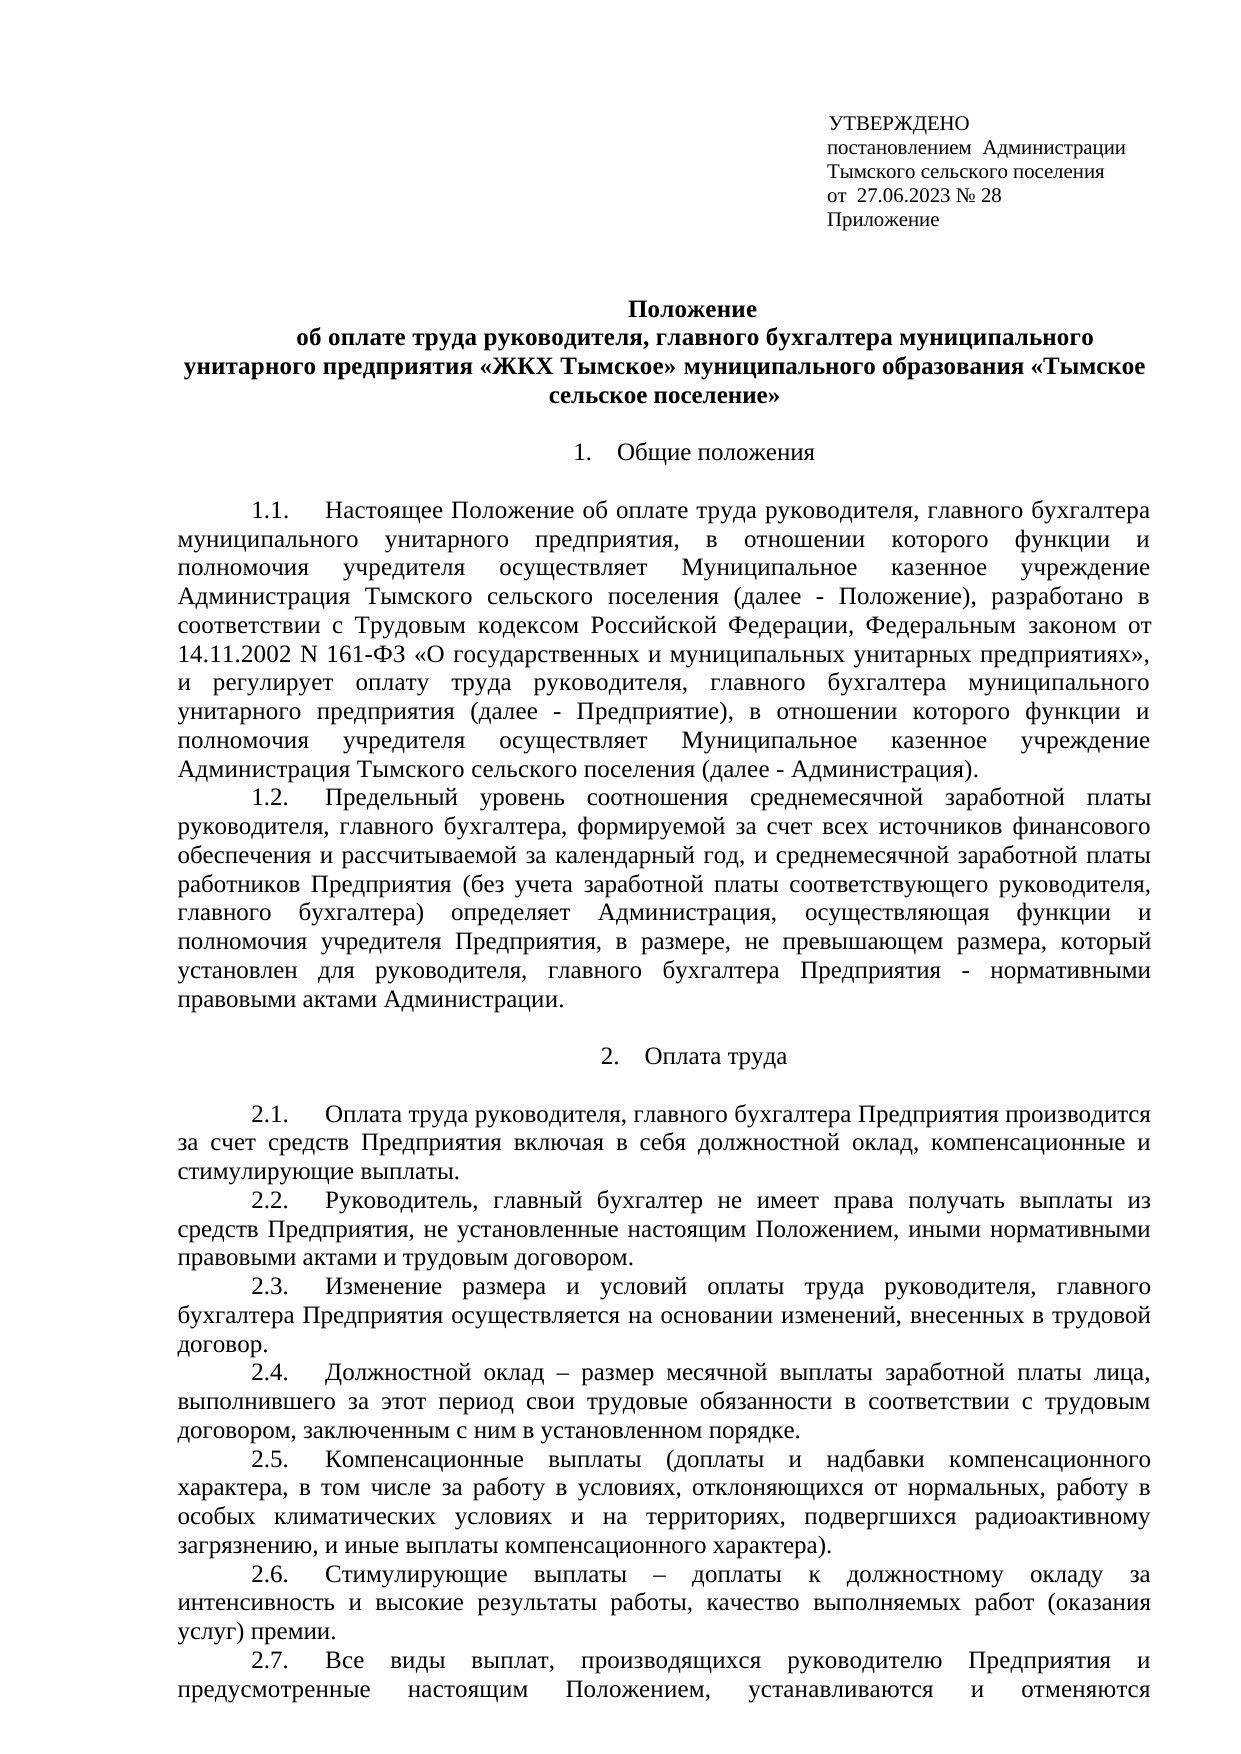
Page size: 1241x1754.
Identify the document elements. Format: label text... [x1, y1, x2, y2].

list Компенсационные выплаты (доплаты и надбавки компенсационного характера, в том числе за работу в условиях, отклоняющихся от нормальных, работу в особых климатических условиях и на территориях, подвергшихся радиоактивному загрязнению, и иные выплаты компенсационного характера). [177, 1444, 1152, 1559]
text УТВЕРЖДЕНО [177, 111, 1152, 135]
text постановлением Администрации [827, 135, 1152, 159]
list Руководитель, главный бухгалтер не имеет права получать выплаты из средств Предприятия, не установленные настоящим Положением, иными нормативными правовыми актами и трудовым договором. [177, 1185, 1152, 1271]
list Настоящее Положение об оплате труда руководителя, главного бухгалтера муниципального унитарного предприятия, в отношении которого функции и полномочия учредителя осуществляет Муниципальное казенное учреждение Администрация Тымского сельского поселения (далее - Положение), разработано в соответствии с Трудовым кодексом Российской Федерации, Федеральным законом от 14.11.2002 N 161-ФЗ «О государственных и муниципальных унитарных предприятиях», и регулирует оплату труда руководителя, главного бухгалтера муниципального унитарного предприятия (далее - Предприятие), в отношении которого функции и полномочия учредителя осуществляет Муниципальное казенное учреждение Администрация Тымского сельского поселения (далее - Администрация). [177, 495, 1152, 782]
list Изменение размера и условий оплаты труда руководителя, главного бухгалтера Предприятия осуществляется на основании изменений, внесенных в трудовой договор. [177, 1271, 1152, 1357]
list Предельный уровень соотношения среднемесячной заработной платы руководителя, главного бухгалтера, формируемой за счет всех источников финансового обеспечения и рассчитываемой за календарный год, и среднемесячной заработной платы работников Предприятия (без учета заработной платы соответствующего руководителя, главного бухгалтера) определяет Администрация, осуществляющая функции и полномочия учредителя Предприятия, в размере, не превышающем размера, который установлен для руководителя, главного бухгалтера Предприятия - нормативными правовыми актами Администрации. [177, 782, 1152, 1012]
list Должностной оклад – размер месячной выплаты заработной платы лица, выполнившего за этот период свои трудовые обязанности в соответствии с трудовым договором, заключенным с ним в установленном порядке. [177, 1357, 1152, 1444]
text об оплате труда руководителя, главного бухгалтера муниципального унитарного предприятия «ЖКХ Тымское» муниципального образования «Тымское сельское поселение» [177, 322, 1152, 409]
text от 27.06.2023 № 28 [827, 183, 1152, 207]
list Оплата труда руководителя, главного бухгалтера Предприятия производится за счет средств Предприятия включая в себя должностной оклад, компенсационные и стимулирующие выплаты. [177, 1099, 1152, 1185]
list Стимулирующие выплаты – доплаты к должностному окладу за интенсивность и высокие результаты работы, качество выполняемых работ (оказания услуг) премии. [177, 1559, 1152, 1645]
list Оплата труда [236, 1041, 1152, 1070]
text Тымского сельского поселения [827, 159, 1152, 183]
text Положение [177, 294, 1152, 322]
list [177, 1645, 1152, 1702]
text Приложение [827, 207, 1152, 231]
list Общие положения [236, 437, 1152, 466]
